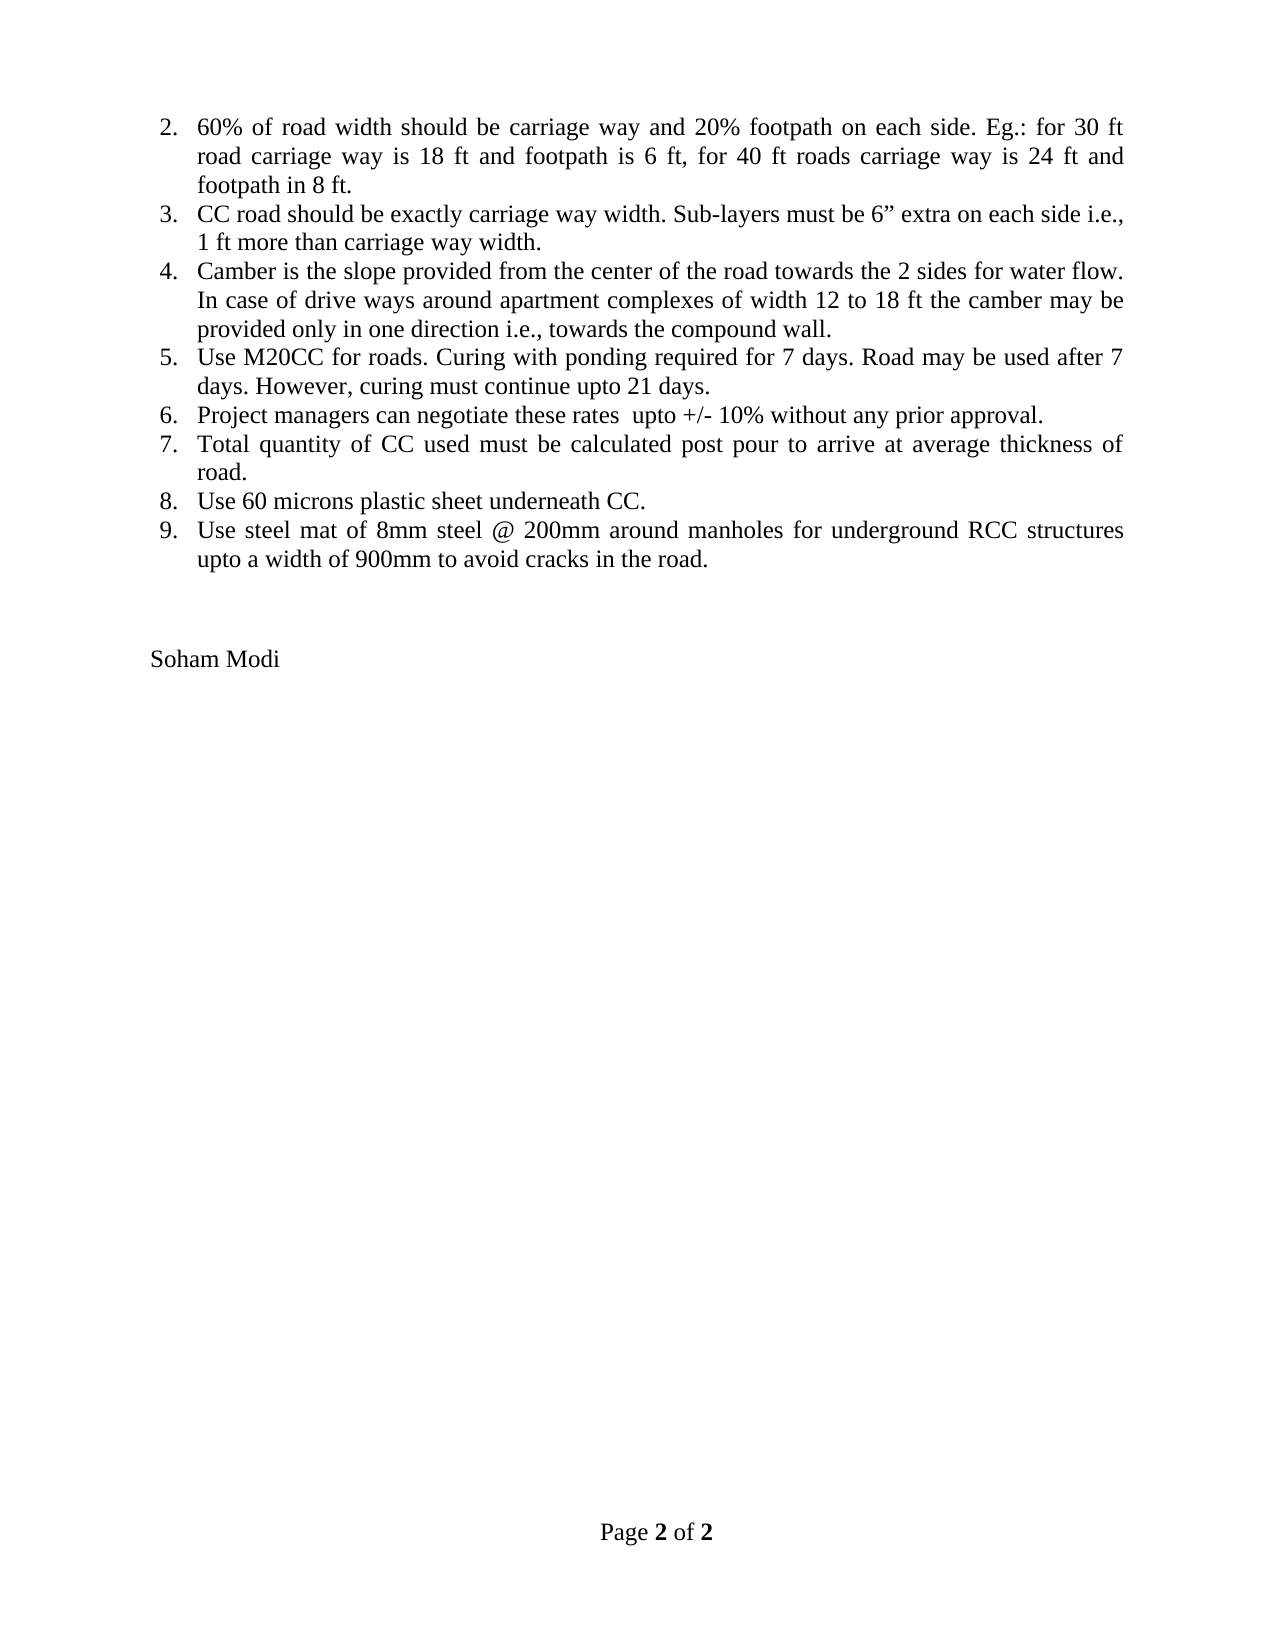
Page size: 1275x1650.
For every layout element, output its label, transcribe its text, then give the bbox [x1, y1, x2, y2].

list Camber is the slope provided from the center of the road towards the 2 sides for water flow. In case of drive ways around apartment complexes of width 12 to 18 ft the camber may be provided only in one direction i.e., towards the compound wall. [159, 256, 1125, 342]
list Total quantity of CC used must be calculated post pour to arrive at average thickness of road. [159, 429, 1125, 486]
list Use steel mat of 8mm steel @ 200mm around manholes for underground RCC structures upto a width of 900mm to avoid cracks in the road. [159, 515, 1125, 572]
list CC road should be exactly carriage way width. Sub-layers must be 6” extra on each side i.e., 1 ft more than carriage way width. [159, 199, 1125, 256]
list Use 60 microns plastic sheet underneath CC. [159, 486, 1125, 515]
list Project managers can negotiate these rates upto +/- 10% without any prior approval. [159, 400, 1125, 429]
text Soham Modi [150, 644, 1125, 673]
list Use M20CC for roads. Curing with ponding required for 7 days. Road may be used after 7 days. However, curing must continue upto 21 days. [159, 342, 1125, 400]
list 60% of road width should be carriage way and 20% footpath on each side. Eg.: for 30 ft road carriage way is 18 ft and footpath is 6 ft, for 40 ft roads carriage way is 24 ft and footpath in 8 ft. [159, 112, 1125, 199]
